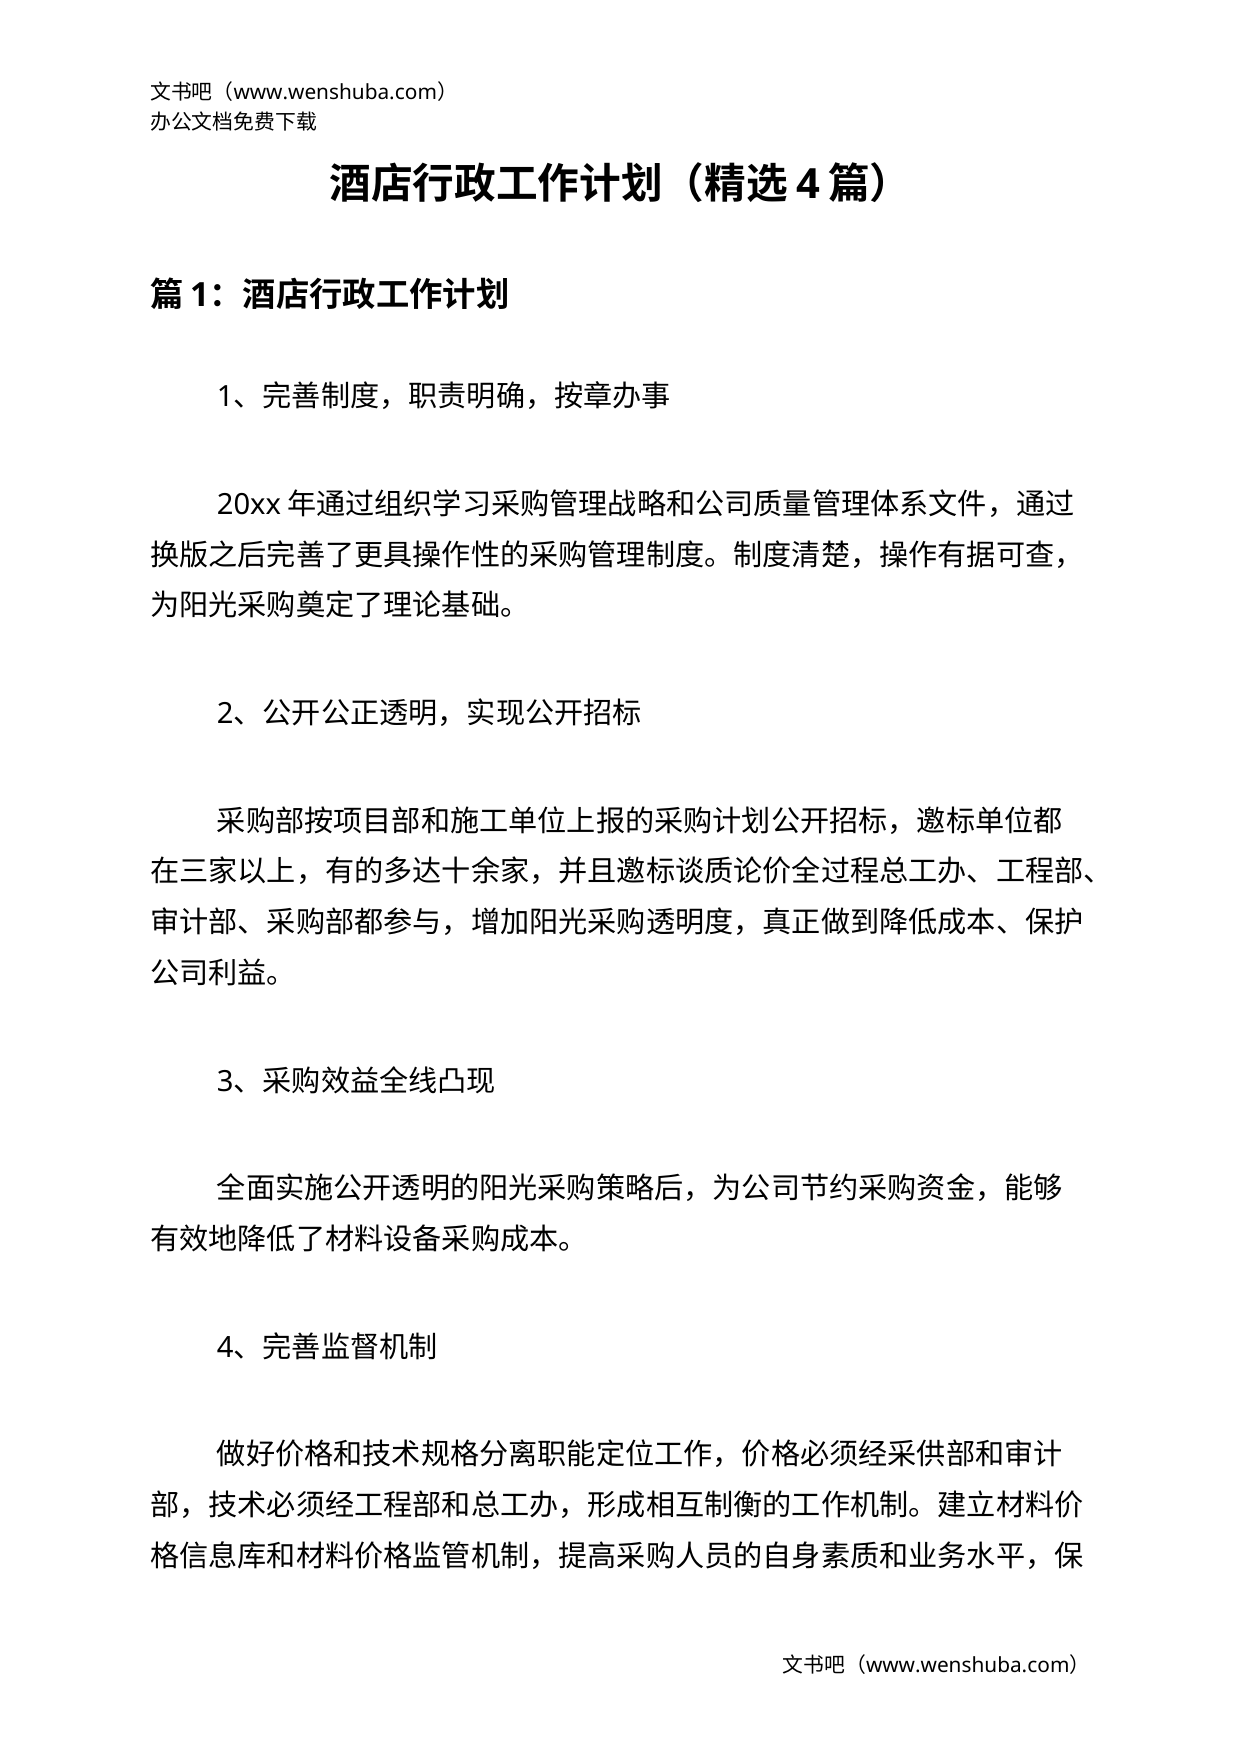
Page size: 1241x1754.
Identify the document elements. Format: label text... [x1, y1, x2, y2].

text 篇1：酒店行政工作计划 [150, 267, 1090, 316]
text 全面实施公开透明的阳光采购策略后，为公司节约采购资金，能够有效地降低了材料设备采购成本。 [150, 1165, 1090, 1258]
text 4、完善监督机制 [150, 1323, 1090, 1366]
text 1、完善制度，职责明确，按章办事 [150, 373, 1090, 415]
text 3、采购效益全线凸现 [150, 1057, 1090, 1099]
text 20xx年通过组织学习采购管理战略和公司质量管理体系文件，通过换版之后完善了更具操作性的采购管理制度。制度清楚，操作有据可查，为阳光采购奠定了理论基础。 [150, 480, 1090, 624]
text 采购部按项目部和施工单位上报的采购计划公开招标，邀标单位都在三家以上，有的多达十余家，并且邀标谈质论价全过程总工办、工程部、审计部、采购部都参与，增加阳光采购透明度，真正做到降低成本、保护公司利益。 [150, 797, 1090, 992]
text 2、公开公正透明，实现公开招标 [150, 689, 1090, 732]
subtitle 酒店行政工作计划（精选4篇） [150, 150, 1090, 211]
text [150, 1431, 1090, 1574]
